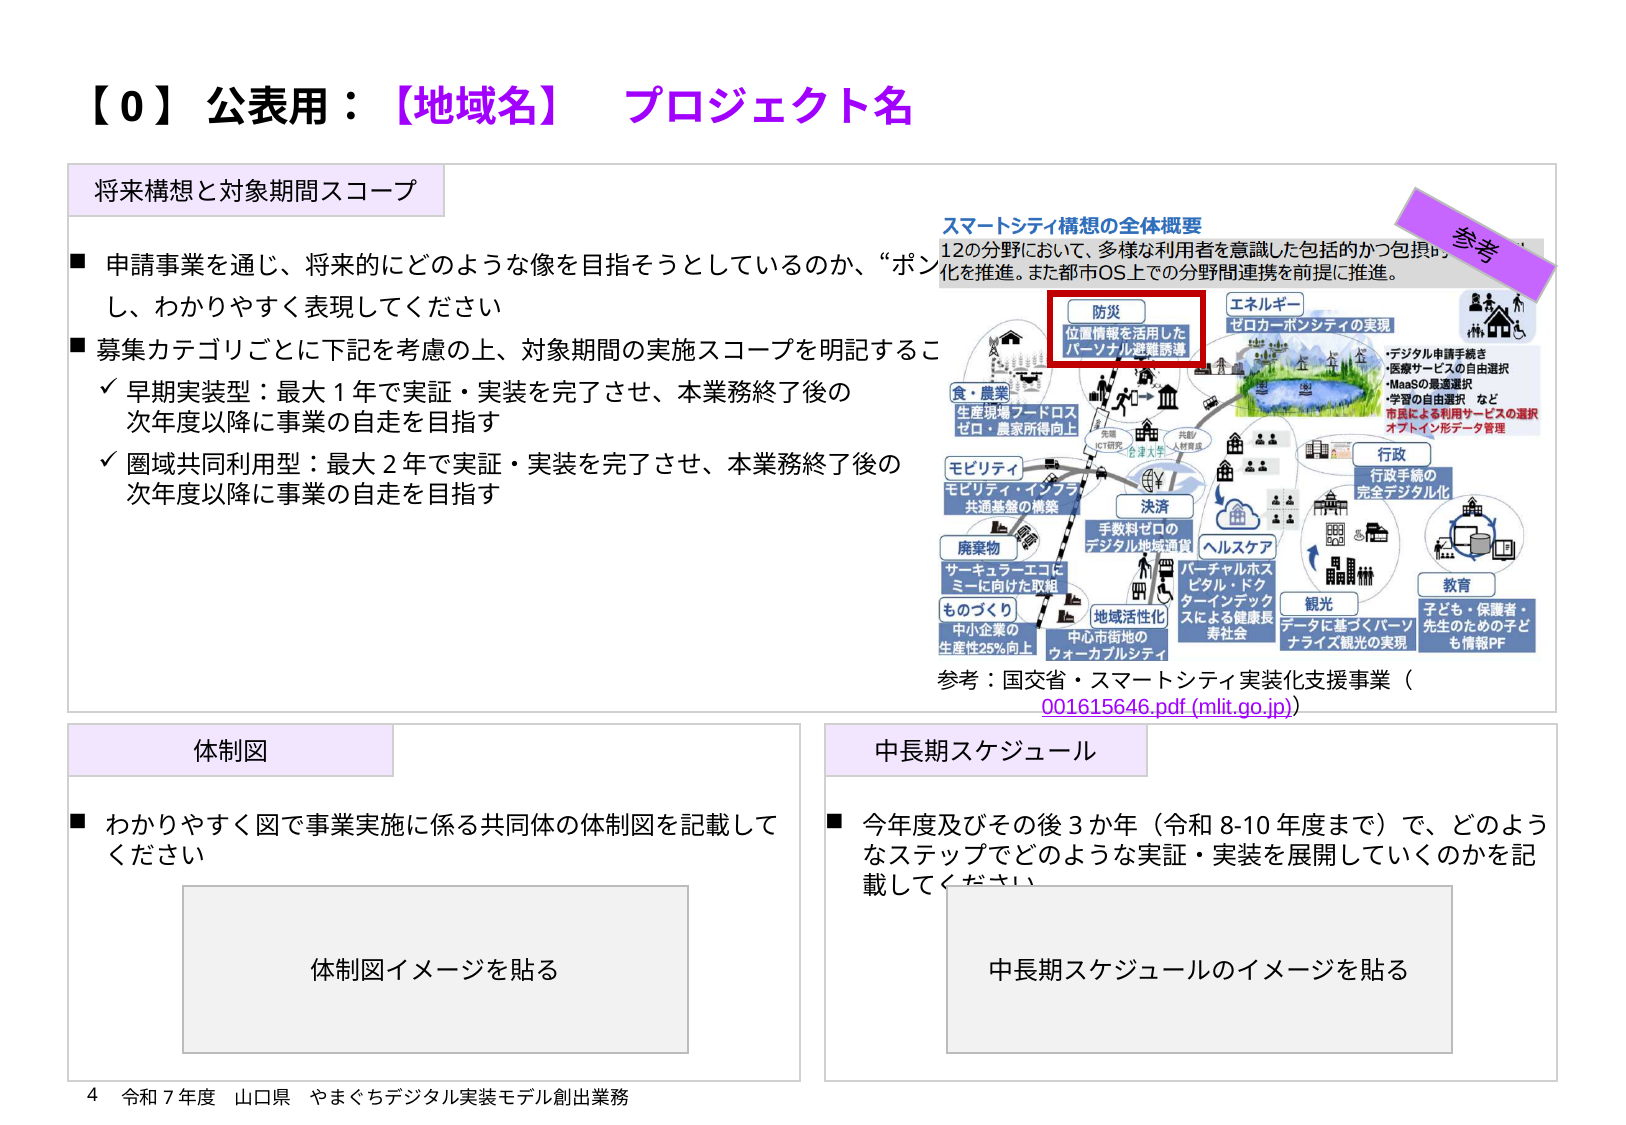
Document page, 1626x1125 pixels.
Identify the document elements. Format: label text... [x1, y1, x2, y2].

title 【0】 公表用：【地域名】 プロジェクト名 [68, 22, 1557, 130]
